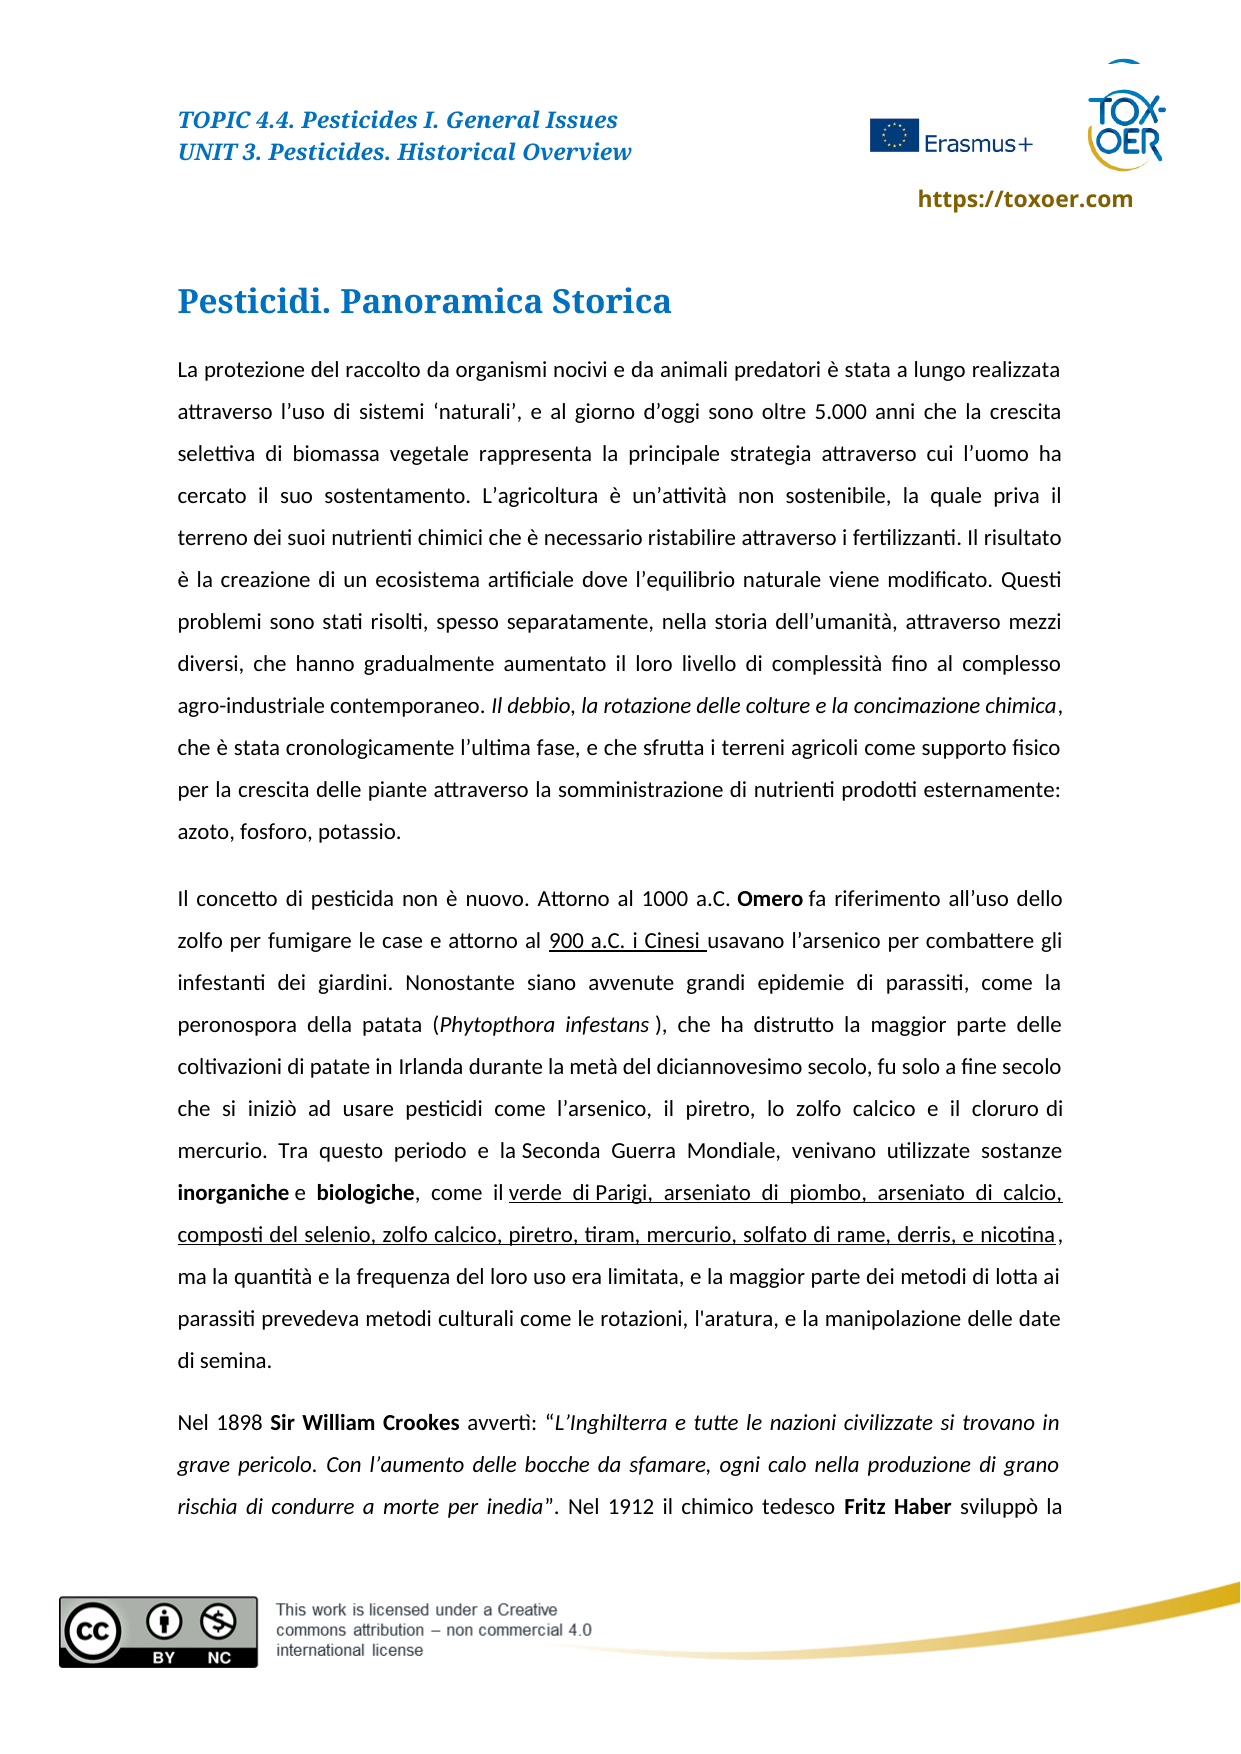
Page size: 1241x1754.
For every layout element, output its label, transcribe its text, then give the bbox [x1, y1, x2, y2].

text Il concetto di pesticida non è nuovo. Attorno al 1000 a.C. Omero fa riferimento all’uso dello zolfo per fumigare le case e attorno al 900 a.C. i Cinesi usavano l’arsenico per combattere gli infestanti dei giardini. Nonostante siano avvenute grandi epidemie di parassiti, come la peronospora della patata (Phytopthora infestans ), che ha distrutto la maggior parte delle coltivazioni di patate in Irlanda durante la metà del diciannovesimo secolo, fu solo a fine secolo che si iniziò ad usare pesticidi come l’arsenico, il piretro, lo zolfo calcico e il cloruro di mercurio. Tra questo periodo e la Seconda Guerra Mondiale, venivano utilizzate sostanze inorganiche e biologiche, come il verde di Parigi, arseniato di piombo, arseniato di calcio, composti del selenio, zolfo calcico, piretro, tiram, mercurio, solfato di rame, derris, e nicotina, ma la quantità e la frequenza del loro uso era limitata, e la maggior parte dei metodi di lotta ai parassiti prevedeva metodi culturali come le rotazioni, l'aratura, e la manipolazione delle date di semina. [177, 884, 1063, 1374]
text Pesticidi. Panoramica Storica [177, 278, 1063, 323]
text La protezione del raccolto da organismi nocivi e da animali predatori è stata a lungo realizzata attraverso l’uso di sistemi ‘naturali’, e al giorno d’oggi sono oltre 5.000 anni che la crescita selettiva di biomassa vegetale rappresenta la principale strategia attraverso cui l’uomo ha cercato il suo sostentamento. L’agricoltura è un’attività non sostenibile, la quale priva il terreno dei suoi nutrienti chimici che è necessario ristabilire attraverso i fertilizzanti. Il risultato è la creazione di un ecosistema artificiale dove l’equilibrio naturale viene modificato. Questi problemi sono stati risolti, spesso separatamente, nella storia dell’umanità, attraverso mezzi diversi, che hanno gradualmente aumentato il loro livello di complessità fino al complesso agro-industriale contemporaneo. Il debbio, la rotazione delle colture e la concimazione chimica, che è stata cronologicamente l’ultima fase, e che sfrutta i terreni agricoli come supporto fisico per la crescita delle piante attraverso la somministrazione di nutrienti prodotti esternamente: azoto, fosforo, potassio. [177, 355, 1063, 845]
picture [59, 1557, 1241, 1681]
picture [827, 33, 1185, 178]
